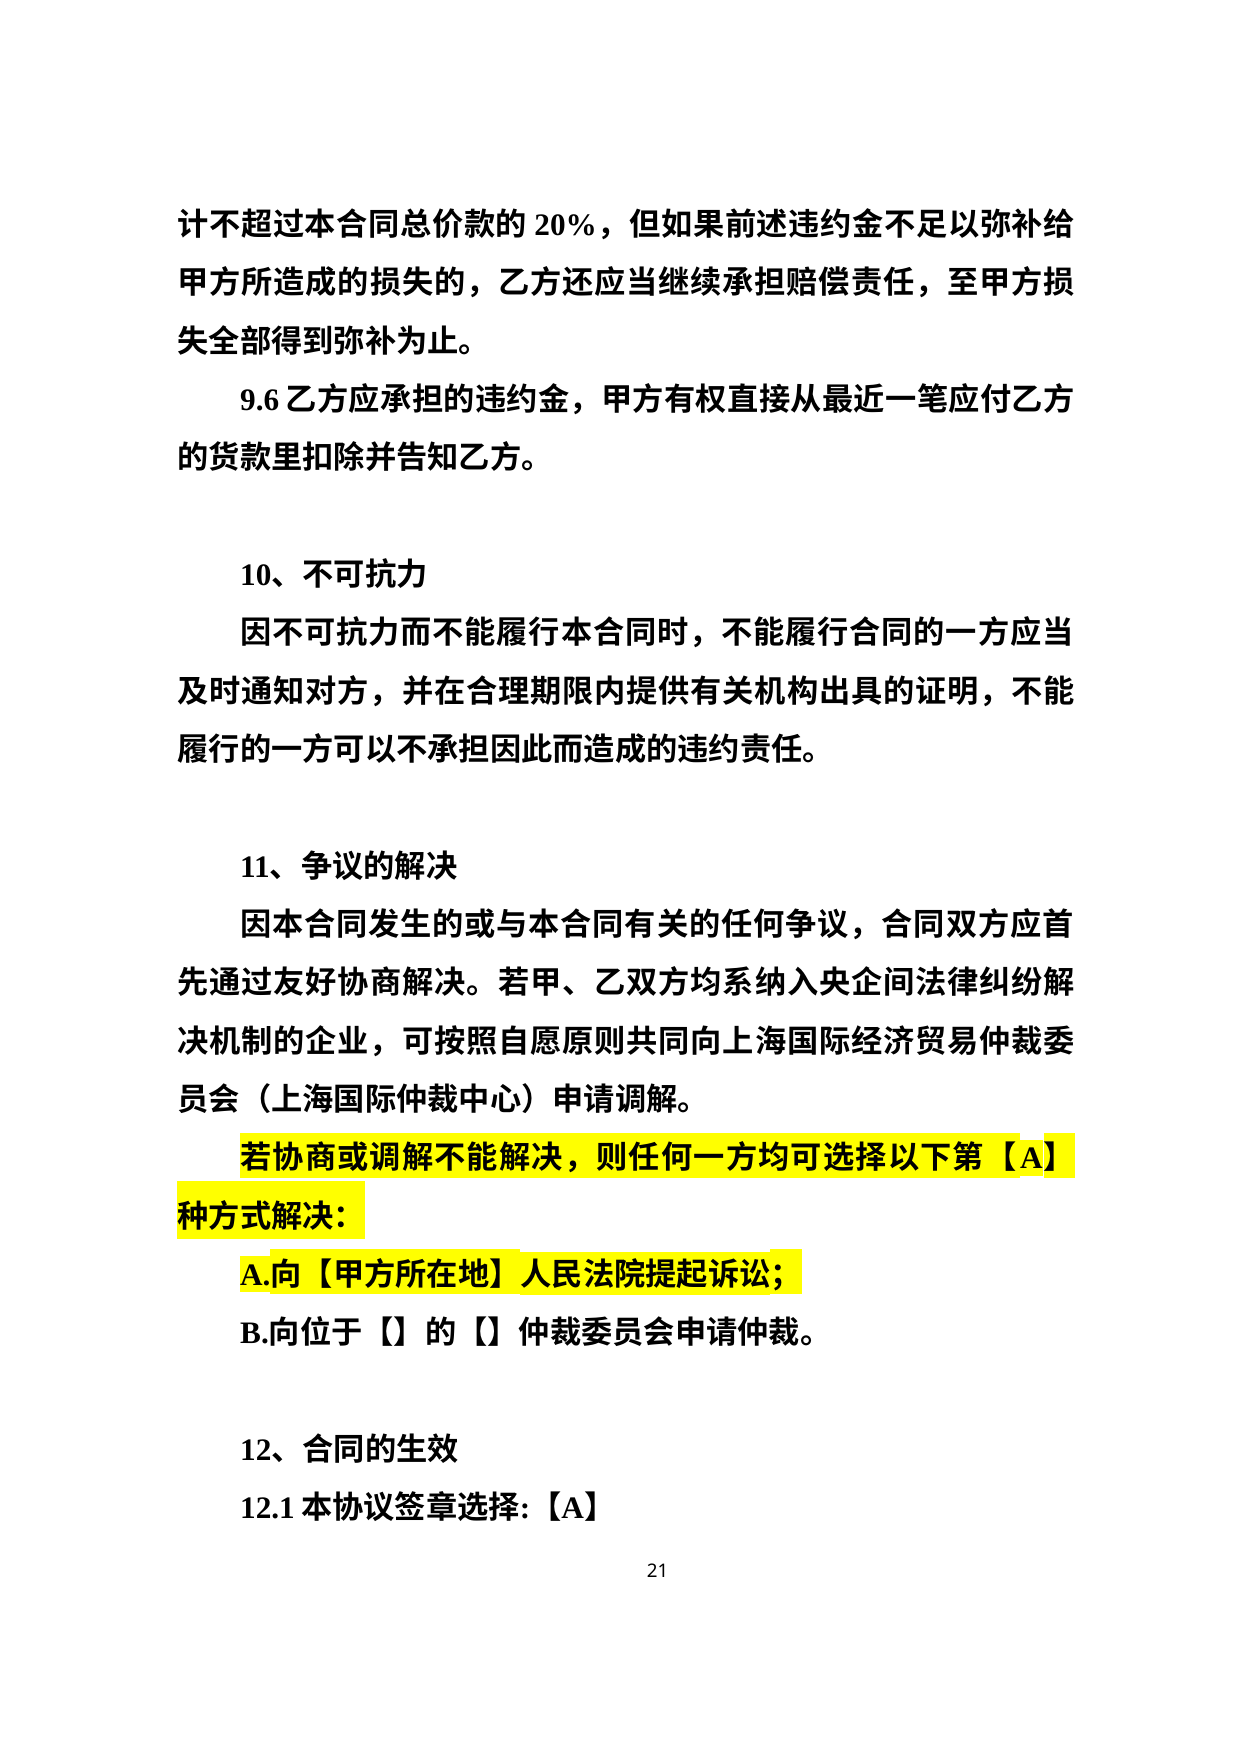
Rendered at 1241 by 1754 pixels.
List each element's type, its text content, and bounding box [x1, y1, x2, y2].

text A.向【甲方所在地】人民法院提起诉讼； [177, 1239, 1075, 1297]
text B.向位于【】的【】仲裁委员会申请仲裁。 [177, 1297, 1075, 1356]
text 11、争议的解决 [177, 831, 1075, 889]
text 10、不可抗力 [177, 539, 1075, 597]
text 9.6乙方应承担的违约金，甲方有权直接从最近一笔应付乙方的货款里扣除并告知乙方。 [177, 364, 1075, 481]
text 因不可抗力而不能履行本合同时，不能履行合同的一方应当及时通知对方，并在合理期限内提供有关机构出具的证明，不能履行的一方可以不承担因此而造成的违约责任。 [177, 597, 1075, 772]
text 12.1本协议签章选择:【A】 [177, 1472, 1075, 1531]
text 若协商或调解不能解决，则任何一方均可选择以下第【A】种方式解决： [177, 1122, 1075, 1239]
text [177, 189, 1075, 364]
text 因本合同发生的或与本合同有关的任何争议，合同双方应首先通过友好协商解决。若甲、乙双方均系纳入央企间法律纠纷解决机制的企业，可按照自愿原则共同向上海国际经济贸易仲裁委员会（上海国际仲裁中心）申请调解。 [177, 889, 1075, 1122]
text 12、合同的生效 [177, 1414, 1075, 1472]
